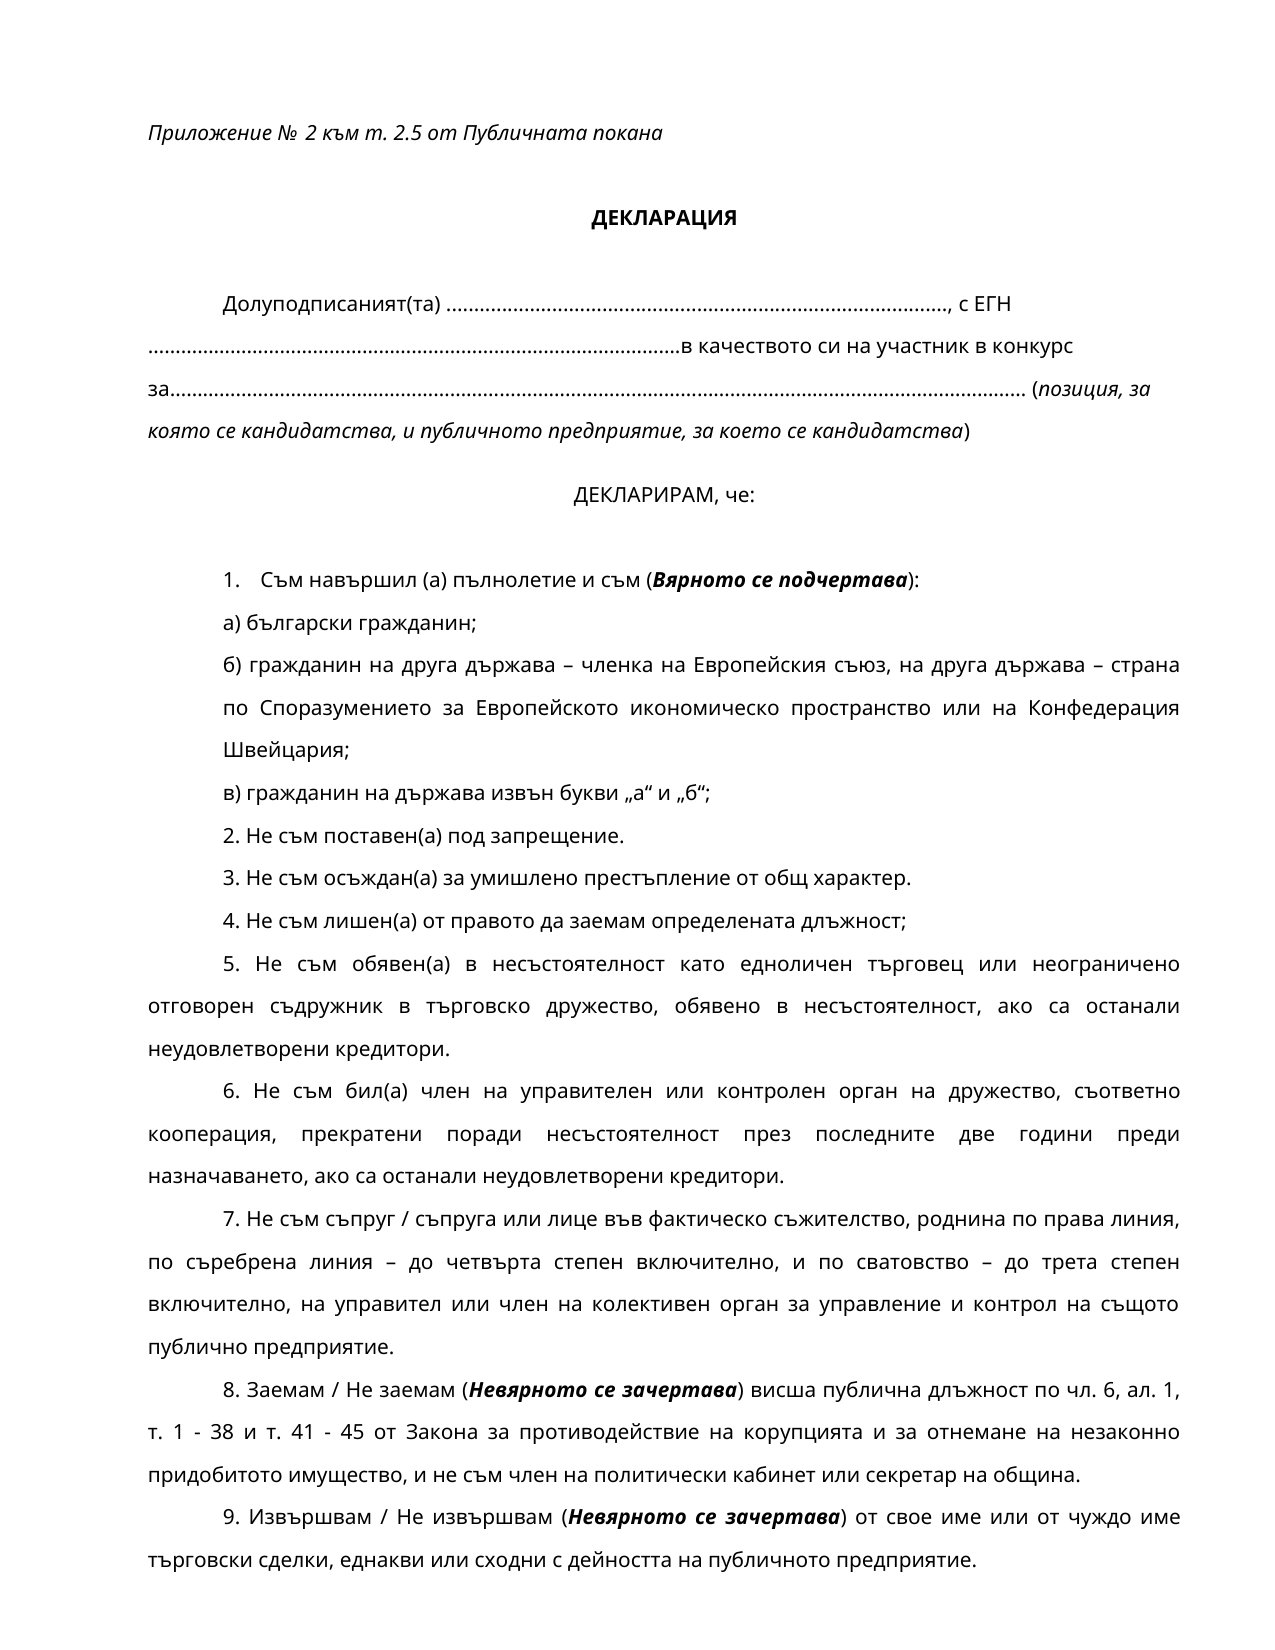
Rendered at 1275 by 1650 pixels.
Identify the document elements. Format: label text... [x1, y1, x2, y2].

text 5. Не съм обявен(а) в несъстоятелност като едноличен търговец или неограничено отговорен съдружник в търговско дружество, обявено в несъстоятелност, ако са останали неудовлетворени кредитори. [148, 949, 1181, 1062]
text Долуподписаният(та) .........................................................................................., с ЕГН …………………………………………………………………………………….в качеството си на участник в конкурс за………………………………………………………………………………………………………………………………………… (позиция, за която се кандидатства, и публичното предприятие, за което се кандидатства) [148, 289, 1181, 445]
text б) гражданин на друга държава – членка на Европейския съюз, на друга държава – страна по Споразумението за Европейското икономическо пространство или на Конфедерация Швейцария; [223, 650, 1181, 764]
text в) гражданин на държава извън букви „а“ и „б“; [223, 778, 1181, 807]
text 3. Не съм осъждан(а) за умишлено престъпление от общ характер. [148, 863, 1181, 892]
text 4. Не съм лишен(а) от правото да заемам определената длъжност; [148, 906, 1181, 934]
text 9. Извършвам / Не извършвам (Невярното се зачертава) от свое име или от чуждо име търговски сделки, еднакви или сходни с дейността на публичното предприятие. [148, 1502, 1181, 1573]
text ДЕКЛАРИРАМ, че: [148, 480, 1181, 508]
text 2. Не съм поставен(а) под запрещение. [148, 821, 1181, 849]
text 8. Заемам / Не заемам (Невярното се зачертава) висша публична длъжност по чл. 6, ал. 1, т. 1 - 38 и т. 41 - 45 от Закона за противодействие на корупцията и за отнемане на незаконно придобитото имущество, и не съм член на политически кабинет или секретар на община. [148, 1375, 1181, 1488]
subtitle ДЕКЛАРАЦИЯ [148, 203, 1181, 232]
text 6. Не съм бил(а) член на управителен или контролен орган на дружество, съответно кооперация, прекратени поради несъстоятелност през последните две години преди назначаването, ако са останали неудовлетворени кредитори. [148, 1076, 1181, 1190]
list Съм навършил (а) пълнолетие и съм (Вярното се подчертава): [223, 565, 1181, 594]
text 7. Не съм съпруг / съпруга или лице във фактическо съжителство, роднина по права линия, по съребрена линия – до четвърта степен включително, и по сватовство – до трета степен включително, на управител или член на колективен орган за управление и контрол на същото публично предприятие. [148, 1204, 1181, 1361]
text а) български гражданин; [223, 608, 1181, 636]
text Приложение № 2 към т. 2.5 от Публичната покана [148, 118, 1181, 147]
